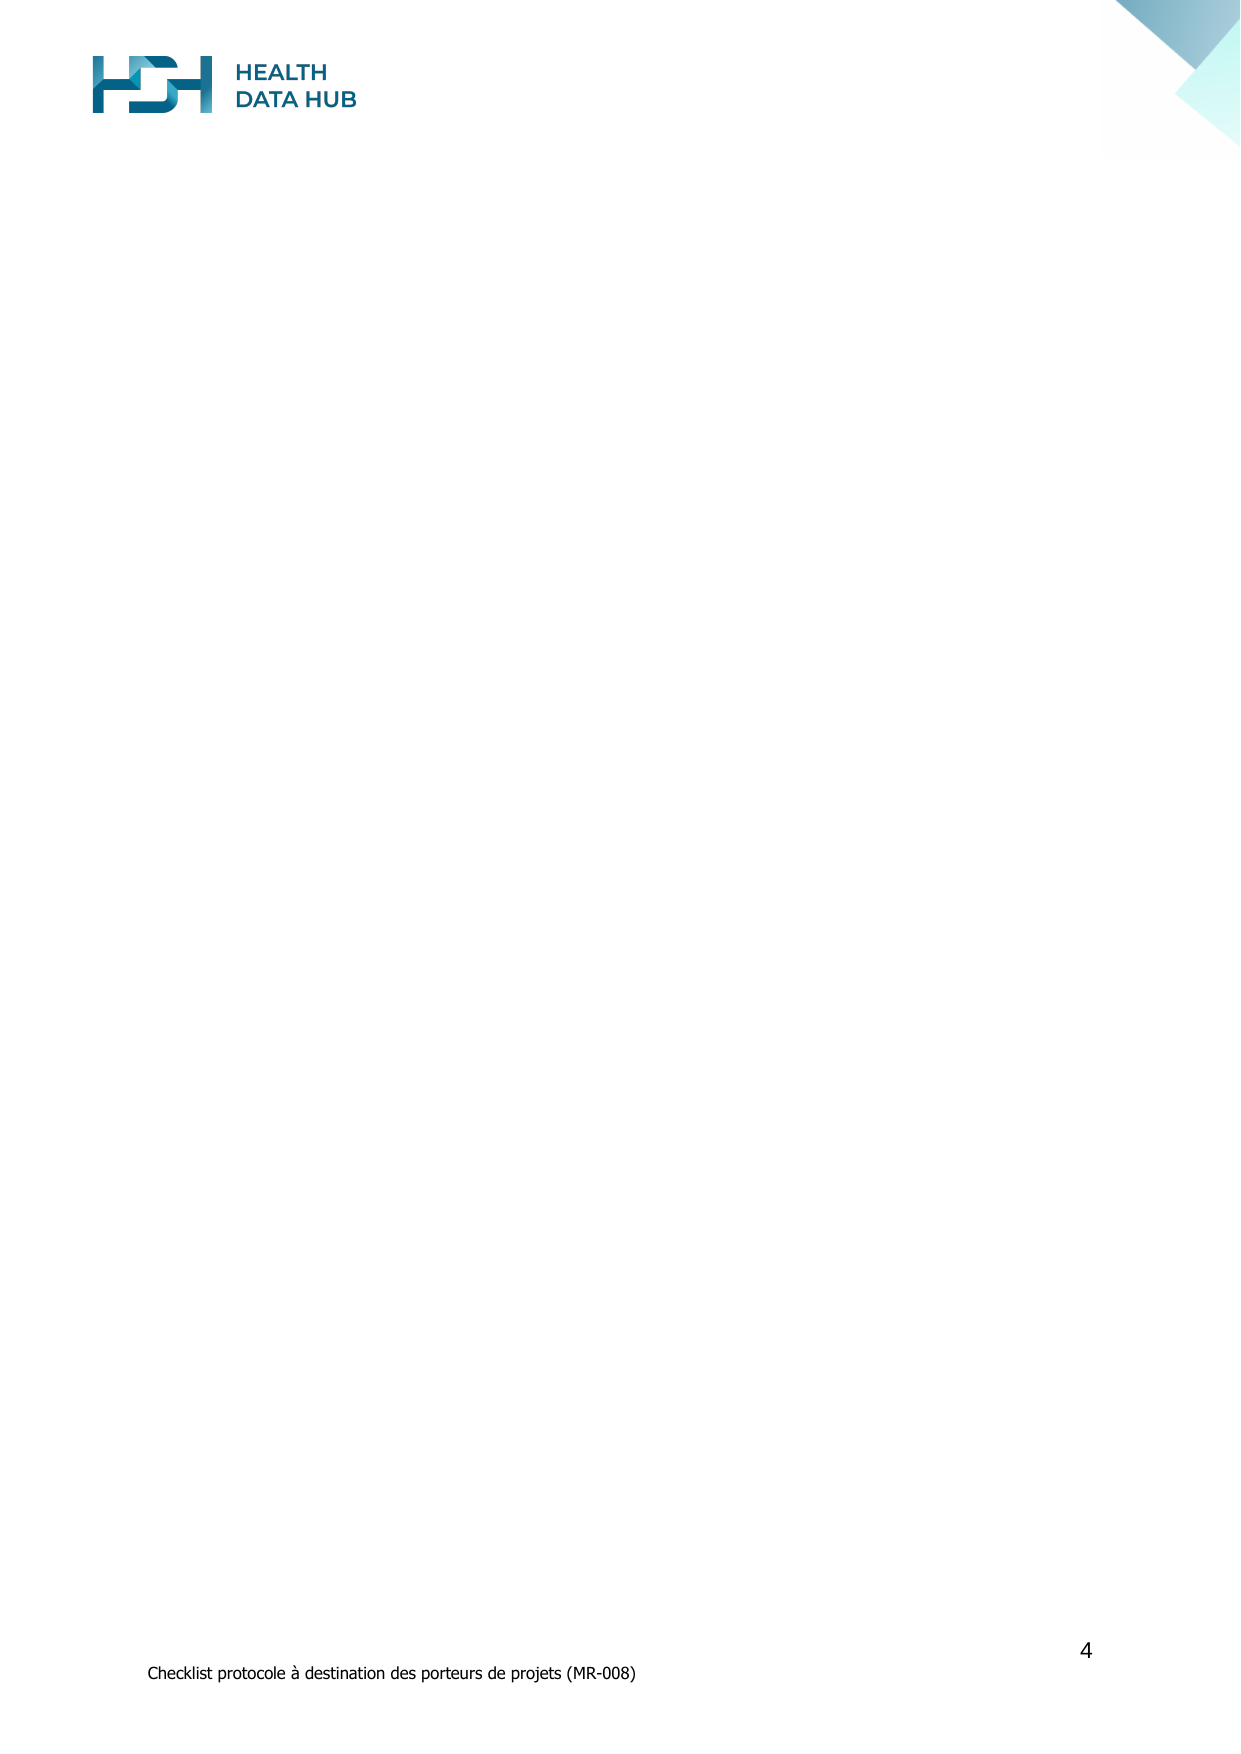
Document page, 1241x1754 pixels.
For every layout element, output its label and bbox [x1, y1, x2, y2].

picture [1102, 0, 1241, 157]
picture [92, 56, 357, 113]
